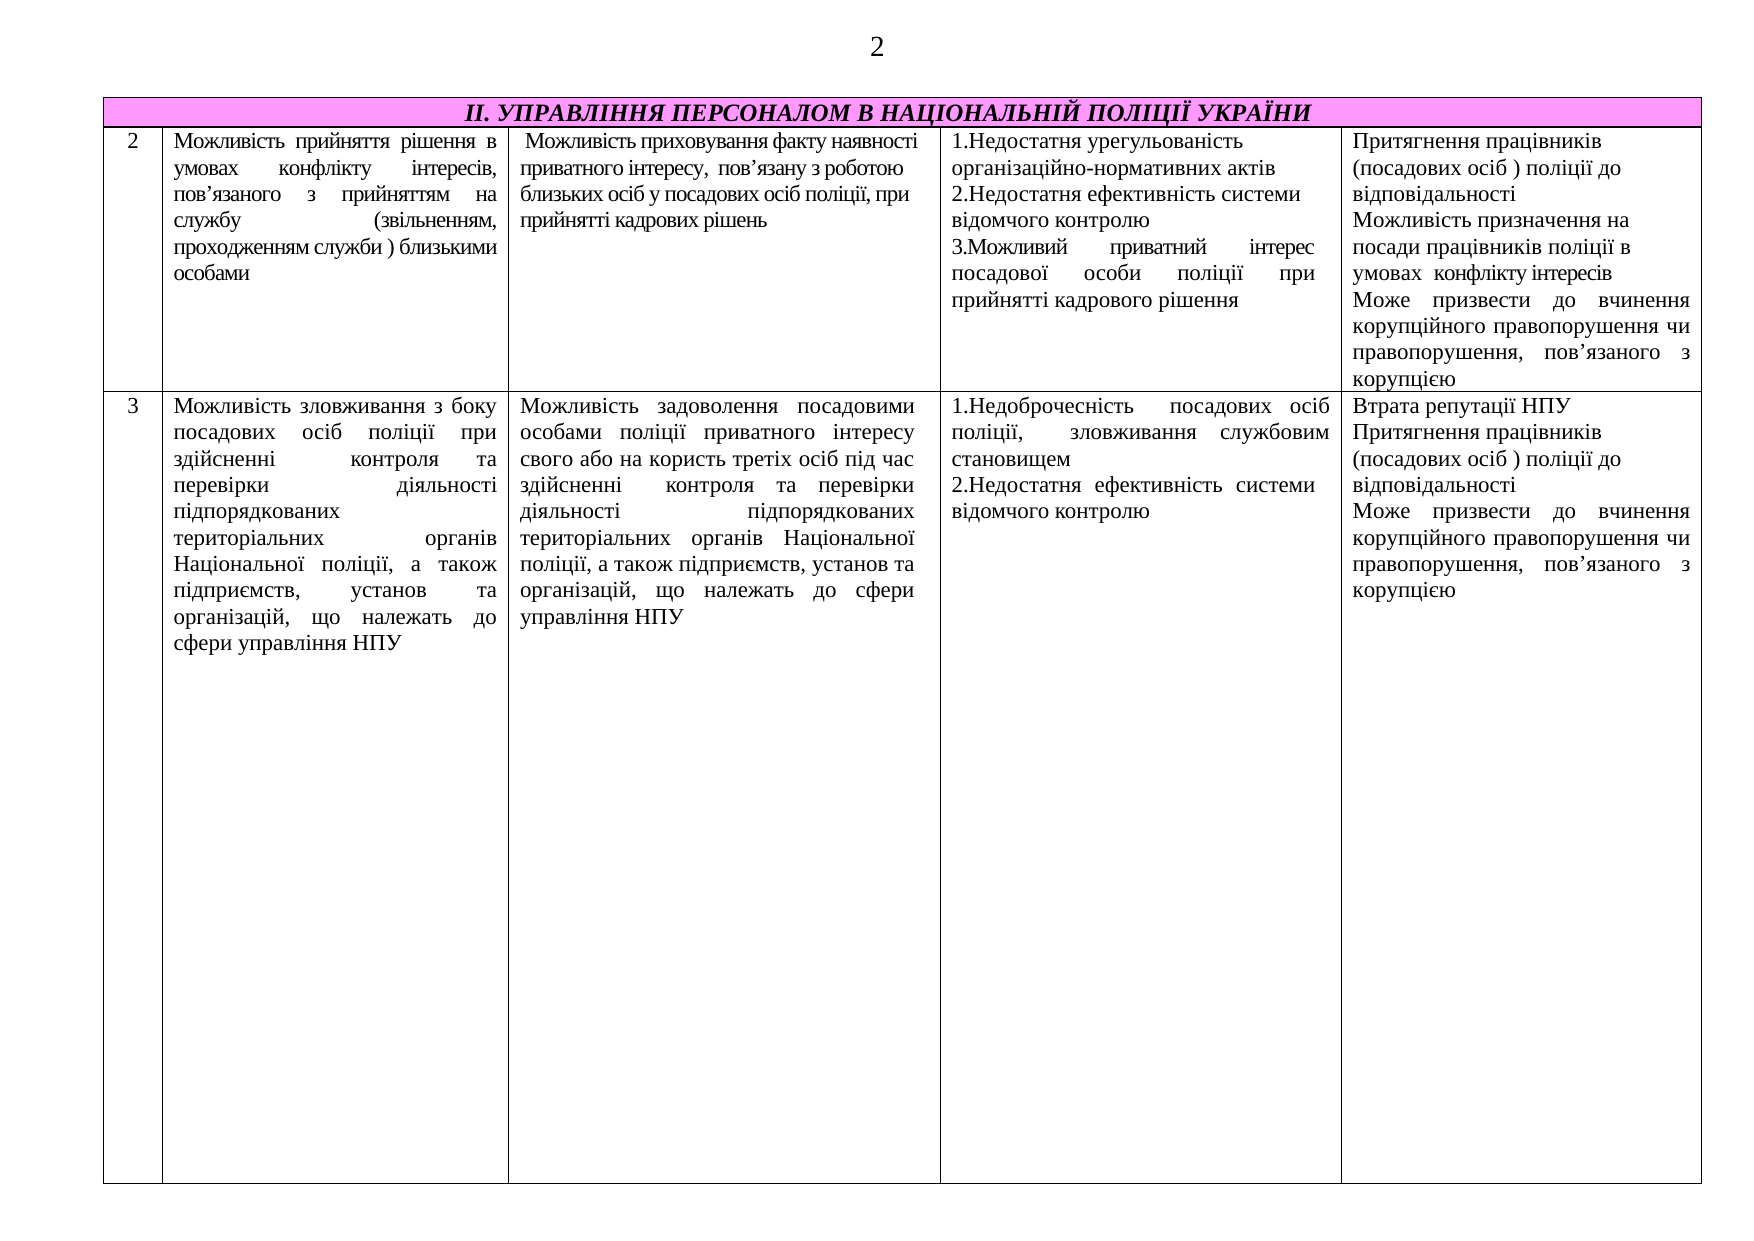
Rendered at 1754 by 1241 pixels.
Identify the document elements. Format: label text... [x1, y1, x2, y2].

table_cell 1.Недостатня урегульованість організаційно-нормативних актів 2.Недостатня ефективність системи відомчого контролю 3.Можливий приватний інтерес посадової особи поліції при прийнятті кадрового рішення [941, 128, 1341, 391]
table_cell 2 [104, 128, 162, 391]
table_cell 1.Недоброчесність посадових осіб поліції, зловживання службовим становищем 2.Недостатня ефективність системи відомчого контролю [941, 392, 1341, 1183]
table_cell Притягнення працівників (посадових осіб ) поліції до відповідальності Можливість призначення на посади працівників поліції в умовах конфлікту інтересів Може призвести до вчинення корупційного правопорушення чи правопорушення, пов’язаного з корупцією [1342, 128, 1701, 391]
table_cell Можливість приховування факту наявності приватного інтересу, пов’язану з роботою близьких осіб у посадових осіб поліції, при прийнятті кадрових рішень [509, 128, 940, 391]
table_cell Можливість задоволення посадовими особами поліції приватного інтересу свого або на користь третіх осіб під час здійсненні контроля та перевірки діяльності підпорядкованих територіальних органів Національної поліції, а також підприємств, установ та організацій, що належать до сфери управління НПУ [509, 392, 940, 1183]
table_cell 3 [104, 392, 162, 1183]
table_cell Можливість зловживання з боку посадових осіб поліції при здійсненні контроля та перевірки діяльності підпорядкованих територіальних органів Національної поліції, а також підприємств, установ та організацій, що належать до сфери управління НПУ [163, 392, 508, 1183]
table_cell II. УПРАВЛІННЯ ПЕРСОНАЛОМ В НАЦІОНАЛЬНІЙ ПОЛІЦІЇ УКРАЇНИ [104, 98, 1701, 126]
table_cell Можливість прийняття рішення в умовах конфлікту інтересів, пов’язаного з прийняттям на службу (звільненням, проходженням служби ) близькими особами [163, 128, 508, 391]
